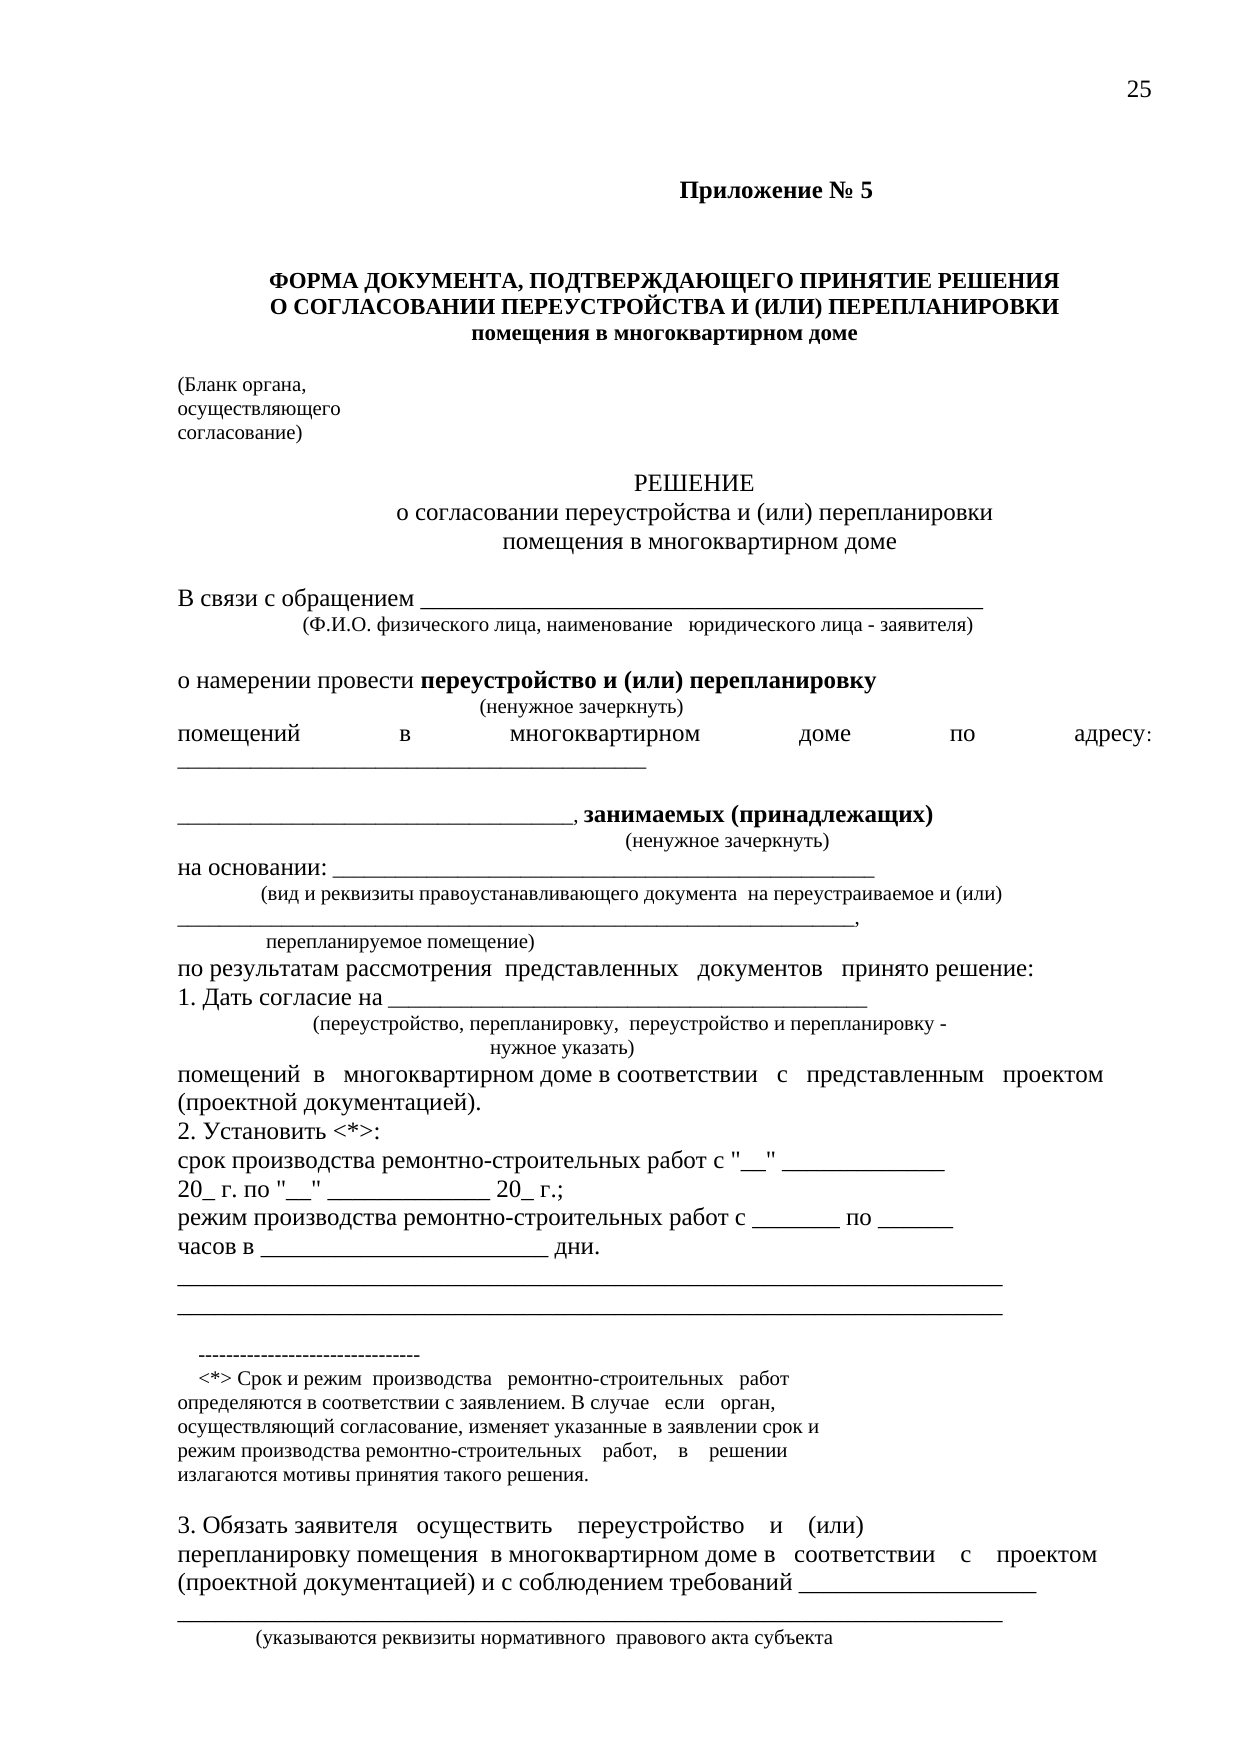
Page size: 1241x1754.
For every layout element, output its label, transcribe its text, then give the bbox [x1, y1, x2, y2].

text 2. Установить <*>: [177, 1116, 1152, 1145]
text перепланируемое помещение) [177, 929, 1152, 953]
text 3. Обязать заявителя осуществить переустройство и (или) [177, 1510, 1152, 1539]
text (ненужное зачеркнуть) [177, 828, 1152, 852]
text <*> Срок и режим производства ремонтно-строительных работ [177, 1366, 1152, 1389]
text часов в _______________________ дни. [177, 1231, 1152, 1260]
text на основании: ____________________________________________________ [177, 852, 1152, 881]
text помещения в многоквартирном доме [177, 526, 1152, 554]
text нужное указать) [177, 1034, 1152, 1059]
text РЕШЕНИЕ [177, 468, 1152, 497]
text помещений в многоквартирном доме по адресу: _____________________________________________ [177, 718, 1152, 771]
text ФОРМА ДОКУМЕНТА, ПОДТВЕРЖДАЮЩЕГО ПРИНЯТИЕ РЕШЕНИЯ [177, 267, 1152, 293]
text 20_ г. по "__" _____________ 20_ г.; [177, 1174, 1152, 1202]
text (вид и реквизиты правоустанавливающего документа на переустраиваемое и (или) [177, 881, 1152, 905]
text осуществляющего [177, 396, 1152, 420]
text перепланировку помещения в многоквартирном доме в соответствии с проектом [177, 1539, 1152, 1567]
text (проектной документацией). [177, 1087, 1152, 1116]
text (ненужное зачеркнуть) [177, 694, 1152, 718]
text (переустройство, перепланировку, переустройство и перепланировку - [177, 1011, 1152, 1034]
text Приложение № 5 [177, 176, 1190, 204]
text ______________________________________, занимаемых (принадлежащих) [177, 799, 1152, 828]
text (Ф.И.О. физического лица, наименование юридического лица - заявителя) [177, 612, 1152, 636]
text О СОГЛАСОВАНИИ ПЕРЕУСТРОЙСТВА И (ИЛИ) ПЕРЕПЛАНИРОВКИ [177, 293, 1152, 319]
text помещения в многоквартирном доме [177, 319, 1152, 346]
text В связи с обращением _____________________________________________ [177, 583, 1152, 612]
text излагаются мотивы принятия такого решения. [177, 1462, 1152, 1486]
text помещений в многоквартирном доме в соответствии с представленным проектом [177, 1059, 1152, 1087]
text режим производства ремонтно-строительных работ с _______ по ______ [177, 1202, 1152, 1231]
text по результатам рассмотрения представленных документов принято решение: [177, 953, 1152, 982]
text о согласовании переустройства и (или) перепланировки [177, 497, 1152, 526]
text -------------------------------- [177, 1341, 1152, 1366]
text (Бланк органа, [177, 372, 1152, 396]
text режим производства ремонтно-строительных работ, в решении [177, 1438, 1152, 1462]
text (проектной документацией) и с соблюдением требований ___________________ [177, 1567, 1152, 1596]
text __________________________________________________________________ [177, 1596, 1152, 1625]
text _________________________________________________________________, [177, 905, 1152, 929]
text осуществляющий согласование, изменяет указанные в заявлении срок и [177, 1414, 1152, 1438]
text __________________________________________________________________ [177, 1260, 1152, 1289]
text __________________________________________________________________ [177, 1289, 1152, 1317]
text 1. Дать согласие на ______________________________________________ [177, 982, 1152, 1011]
text определяются в соответствии с заявлением. В случае если орган, [177, 1389, 1152, 1414]
text (указываются реквизиты нормативного правового акта субъекта [177, 1625, 1152, 1649]
text согласование) [177, 420, 1152, 444]
text о намерении провести переустройство и (или) перепланировку [177, 665, 1152, 694]
text срок производства ремонтно-строительных работ с "__" _____________ [177, 1145, 1152, 1174]
